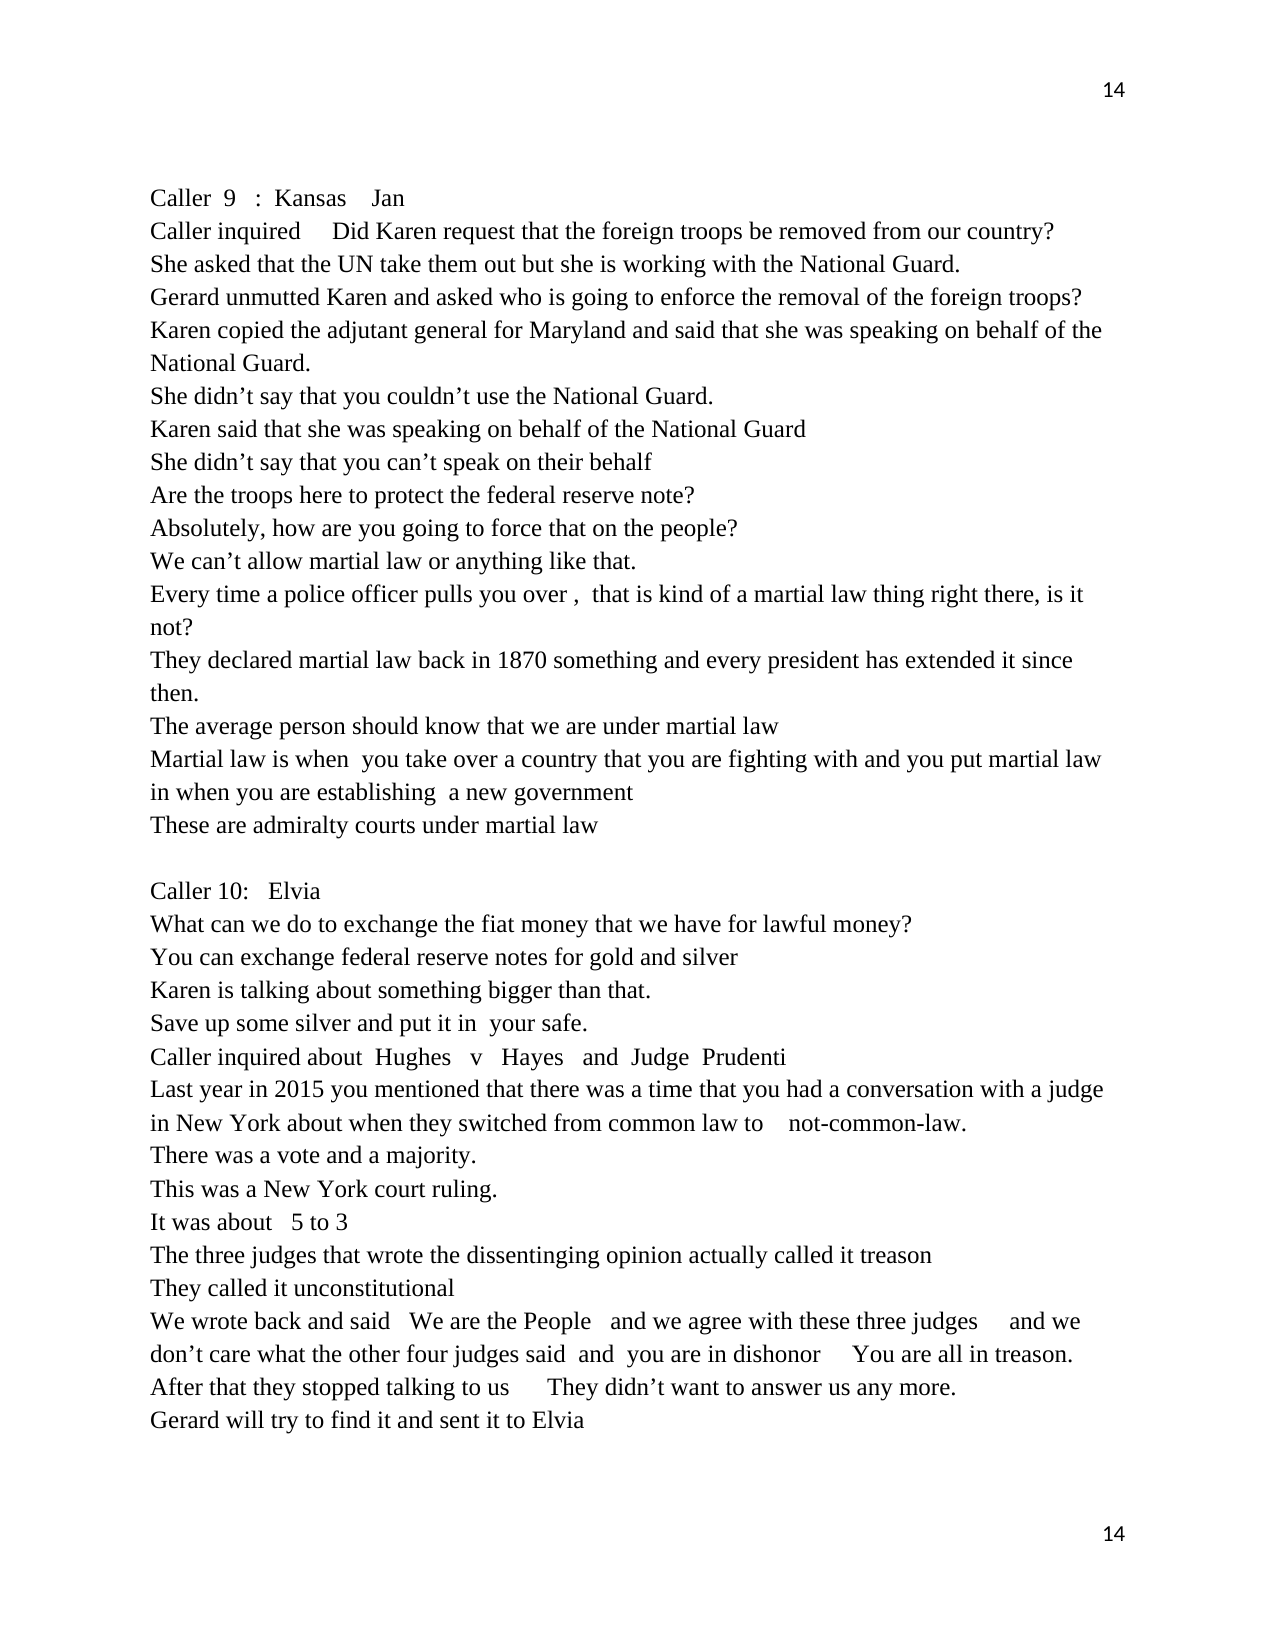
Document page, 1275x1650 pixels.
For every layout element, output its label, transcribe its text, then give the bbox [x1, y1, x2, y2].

text You can exchange federal reserve notes for gold and silver [150, 942, 1125, 971]
text There was a vote and a majority. [150, 1141, 1125, 1169]
text They declared martial law back in 1870 something and every president has extended it since then. [150, 645, 1125, 707]
text The three judges that wrote the dissentinging opinion actually called it treason [150, 1240, 1125, 1268]
text This was a New York court ruling. [150, 1174, 1125, 1202]
text What can we do to exchange the fiat money that we have for lawful money? [150, 909, 1125, 938]
text Absolutely, how are you going to force that on the people? [150, 513, 1125, 542]
text Save up some silver and put it in your safe. [150, 1008, 1125, 1037]
text Gerard unmutted Karen and asked who is going to enforce the removal of the foreign troops? [150, 282, 1125, 311]
text Karen copied the adjutant general for Maryland and said that she was speaking on behalf of the National Guard. [150, 315, 1125, 377]
text Martial law is when you take over a country that you are fighting with and you put martial law in when you are establishing a new government [150, 744, 1125, 806]
text It was about 5 to 3 [150, 1207, 1125, 1235]
text Every time a police officer pulls you over , that is kind of a martial law thing right there, is it not? [150, 579, 1125, 641]
text Caller inquired about Hughes v Hayes and Judge Prudenti [150, 1042, 1125, 1070]
text After that they stopped talking to us They didn’t want to answer us any more. [150, 1372, 1125, 1401]
text We wrote back and said We are the People and we agree with these three judges and we don’t care what the other four judges said and you are in dishonor You are all in treason. [150, 1306, 1125, 1367]
text She didn’t say that you can’t speak on their behalf [150, 447, 1125, 476]
text Caller inquired Did Karen request that the foreign troops be removed from our country? [150, 216, 1125, 245]
text Caller 9 : Kansas Jan [150, 183, 1125, 212]
text She asked that the UN take them out but she is working with the National Guard. [150, 249, 1125, 278]
text These are admiralty courts under martial law [150, 810, 1125, 839]
text Gerard will try to find it and sent it to Elvia [150, 1405, 1125, 1433]
text The average person should know that we are under martial law [150, 711, 1125, 740]
text She didn’t say that you couldn’t use the National Guard. [150, 381, 1125, 410]
text Caller 10: Elvia [150, 876, 1125, 905]
text We can’t allow martial law or anything like that. [150, 546, 1125, 575]
text Karen is talking about something bigger than that. [150, 976, 1125, 1004]
text They called it unconstitutional [150, 1273, 1125, 1301]
text Last year in 2015 you mentioned that there was a time that you had a conversation with a judge in New York about when they switched from common law to not-common-law. [150, 1074, 1125, 1136]
text Karen said that she was speaking on behalf of the National Guard [150, 414, 1125, 443]
text Are the troops here to protect the federal reserve note? [150, 480, 1125, 509]
